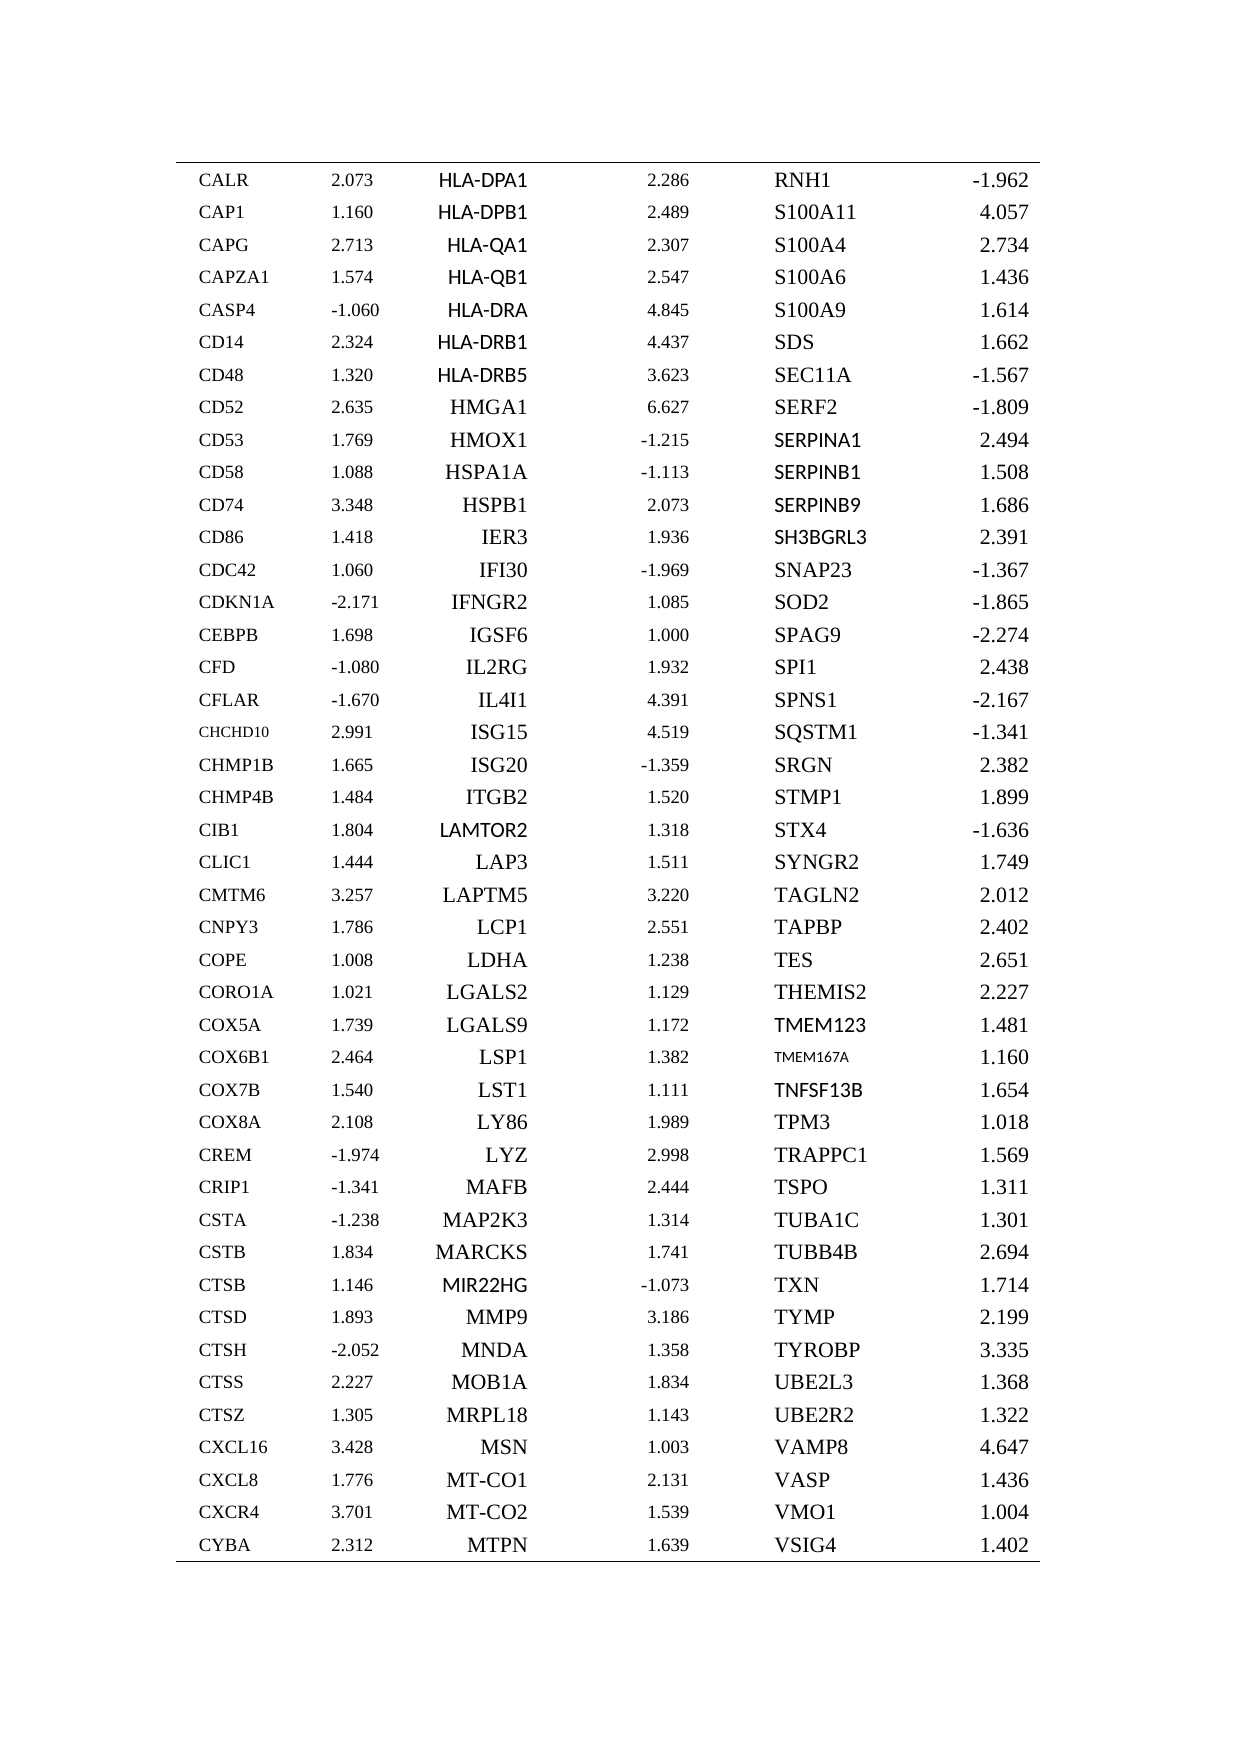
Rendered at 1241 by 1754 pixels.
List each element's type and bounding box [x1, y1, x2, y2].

table_cell [176, 163, 308, 1561]
table_cell [752, 163, 929, 1561]
table_cell [929, 163, 1040, 1561]
table_cell [412, 163, 589, 1561]
table_cell [589, 163, 752, 1561]
table_cell [309, 163, 412, 1561]
